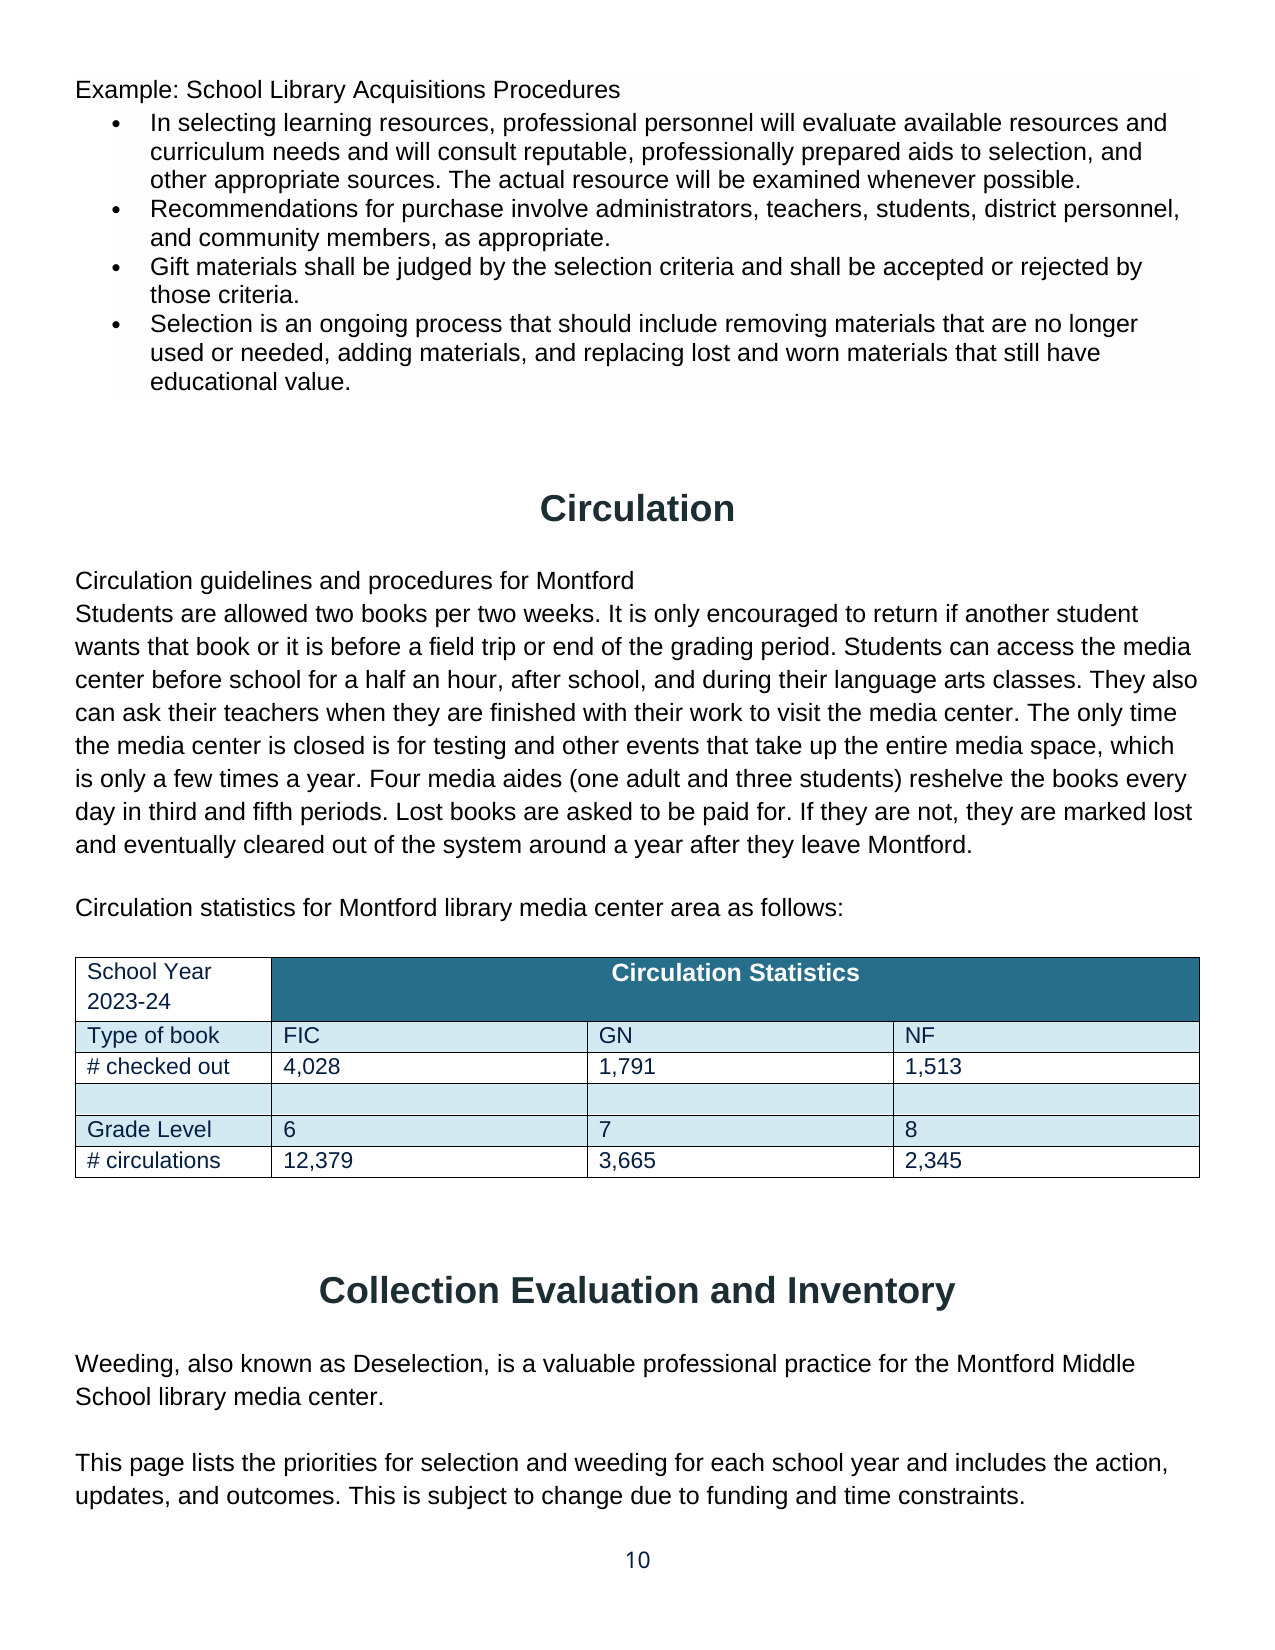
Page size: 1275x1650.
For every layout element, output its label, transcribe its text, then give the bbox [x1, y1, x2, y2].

table_cell 8 [894, 1116, 1199, 1146]
table_cell 6 [272, 1116, 587, 1146]
table_cell GN [588, 1022, 893, 1052]
table_cell Grade Level [76, 1116, 271, 1146]
table_cell [272, 1084, 587, 1114]
list Recommendations for purchase involve administrators, teachers, students, district personnel, and community members, as appropriate. [112, 194, 1200, 252]
text Circulation statistics for Montford library media center area as follows: [75, 893, 1200, 922]
text This page lists the priorities for selection and weeding for each school year and includes the action, updates, and outcomes. This is subject to change due to funding and time constraints. [75, 1448, 1200, 1509]
table_cell 12,379 [272, 1147, 587, 1177]
table_cell FIC [272, 1022, 587, 1052]
text Students are allowed two books per two weeks. It is only encouraged to return if another student wants that book or it is before a field trip or end of the grading period. Students can access the media center before school for a half an hour, after school, and during their language arts classes. They also can ask their teachers when they are finished with their work to visit the media center. The only time the media center is closed is for testing and other events that take up the entire media space, which is only a few times a year. Four media aides (one adult and three students) reshelve the books every day in third and fifth periods. Lost books are asked to be paid for. If they are not, they are marked lost and eventually cleared out of the system around a year after they leave Montford. [75, 599, 1200, 859]
table_cell # circulations [76, 1147, 271, 1177]
table_cell NF [894, 1022, 1199, 1052]
table_cell 1,791 [588, 1053, 893, 1083]
list In selecting learning resources, professional personnel will evaluate available resources and curriculum needs and will consult reputable, professionally prepared aids to selection, and other appropriate sources. The actual resource will be examined whenever possible. [112, 108, 1200, 194]
text Weeding, also known as Deselection, is a valuable professional practice for the Montford Middle School library media center. [75, 1348, 1200, 1410]
table_cell 4,028 [272, 1053, 587, 1083]
table_cell Type of book [76, 1022, 271, 1052]
list Selection is an ongoing process that should include removing materials that are no longer used or needed, adding materials, and replacing lost and worn materials that still have educational value. [112, 309, 1200, 396]
table_header Circulation Statistics [272, 958, 1199, 1021]
table_cell 3,665 [588, 1147, 893, 1177]
subtitle Circulation [75, 486, 1200, 529]
table_cell 7 [588, 1116, 893, 1146]
table_cell # checked out [76, 1053, 271, 1083]
subtitle Example: School Library Acquisitions Procedures [75, 75, 1200, 104]
table_cell [76, 1084, 271, 1114]
table_cell 1,513 [894, 1053, 1199, 1083]
table_header School Year 2023-24 [76, 958, 271, 1021]
table_cell 2,345 [894, 1147, 1199, 1177]
text Circulation guidelines and procedures for Montford [75, 566, 1200, 595]
table_cell [894, 1084, 1199, 1114]
list Gift materials shall be judged by the selection criteria and shall be accepted or rejected by those criteria. [112, 252, 1200, 309]
table_cell [588, 1084, 893, 1114]
subtitle Collection Evaluation and Inventory [75, 1269, 1200, 1312]
